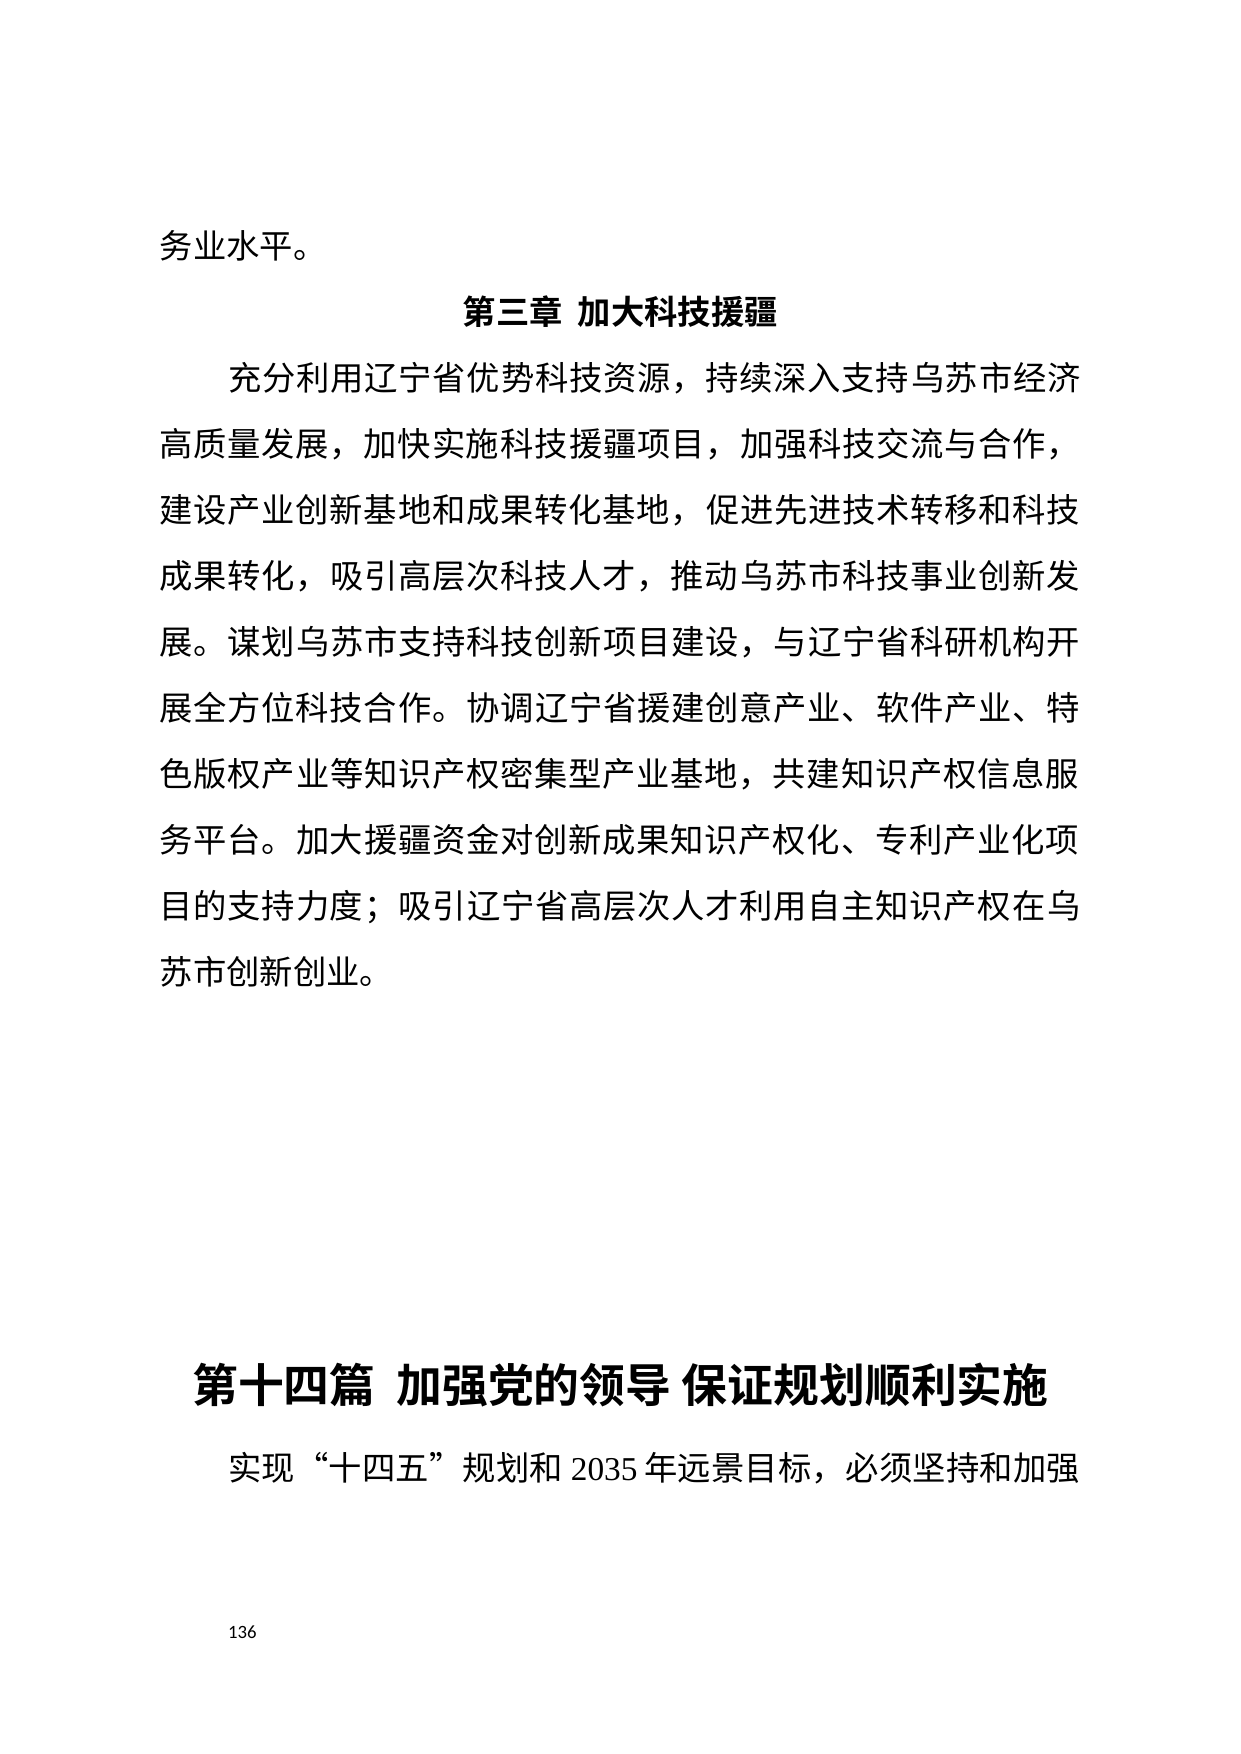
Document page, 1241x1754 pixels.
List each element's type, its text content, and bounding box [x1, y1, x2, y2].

subtitle 第十四篇 加强党的领导 保证规划顺利实施 [159, 1333, 1081, 1432]
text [159, 211, 1081, 277]
text 充分利用辽宁省优势科技资源，持续深入支持乌苏市经济高质量发展，加快实施科技援疆项目，加强科技交流与合作，建设产业创新基地和成果转化基地，促进先进技术转移和科技成果转化，吸引高层次科技人才，推动乌苏市科技事业创新发展。谋划乌苏市支持科技创新项目建设，与辽宁省科研机构开展全方位科技合作。协调辽宁省援建创意产业、软件产业、特色版权产业等知识产权密集型产业基地，共建知识产权信息服务平台。加大援疆资金对创新成果知识产权化、专利产业化项目的支持力度；吸引辽宁省高层次人才利用自主知识产权在乌苏市创新创业。 [159, 343, 1081, 1003]
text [159, 1432, 1081, 1498]
subtitle 第三章 加大科技援疆 [159, 277, 1081, 343]
